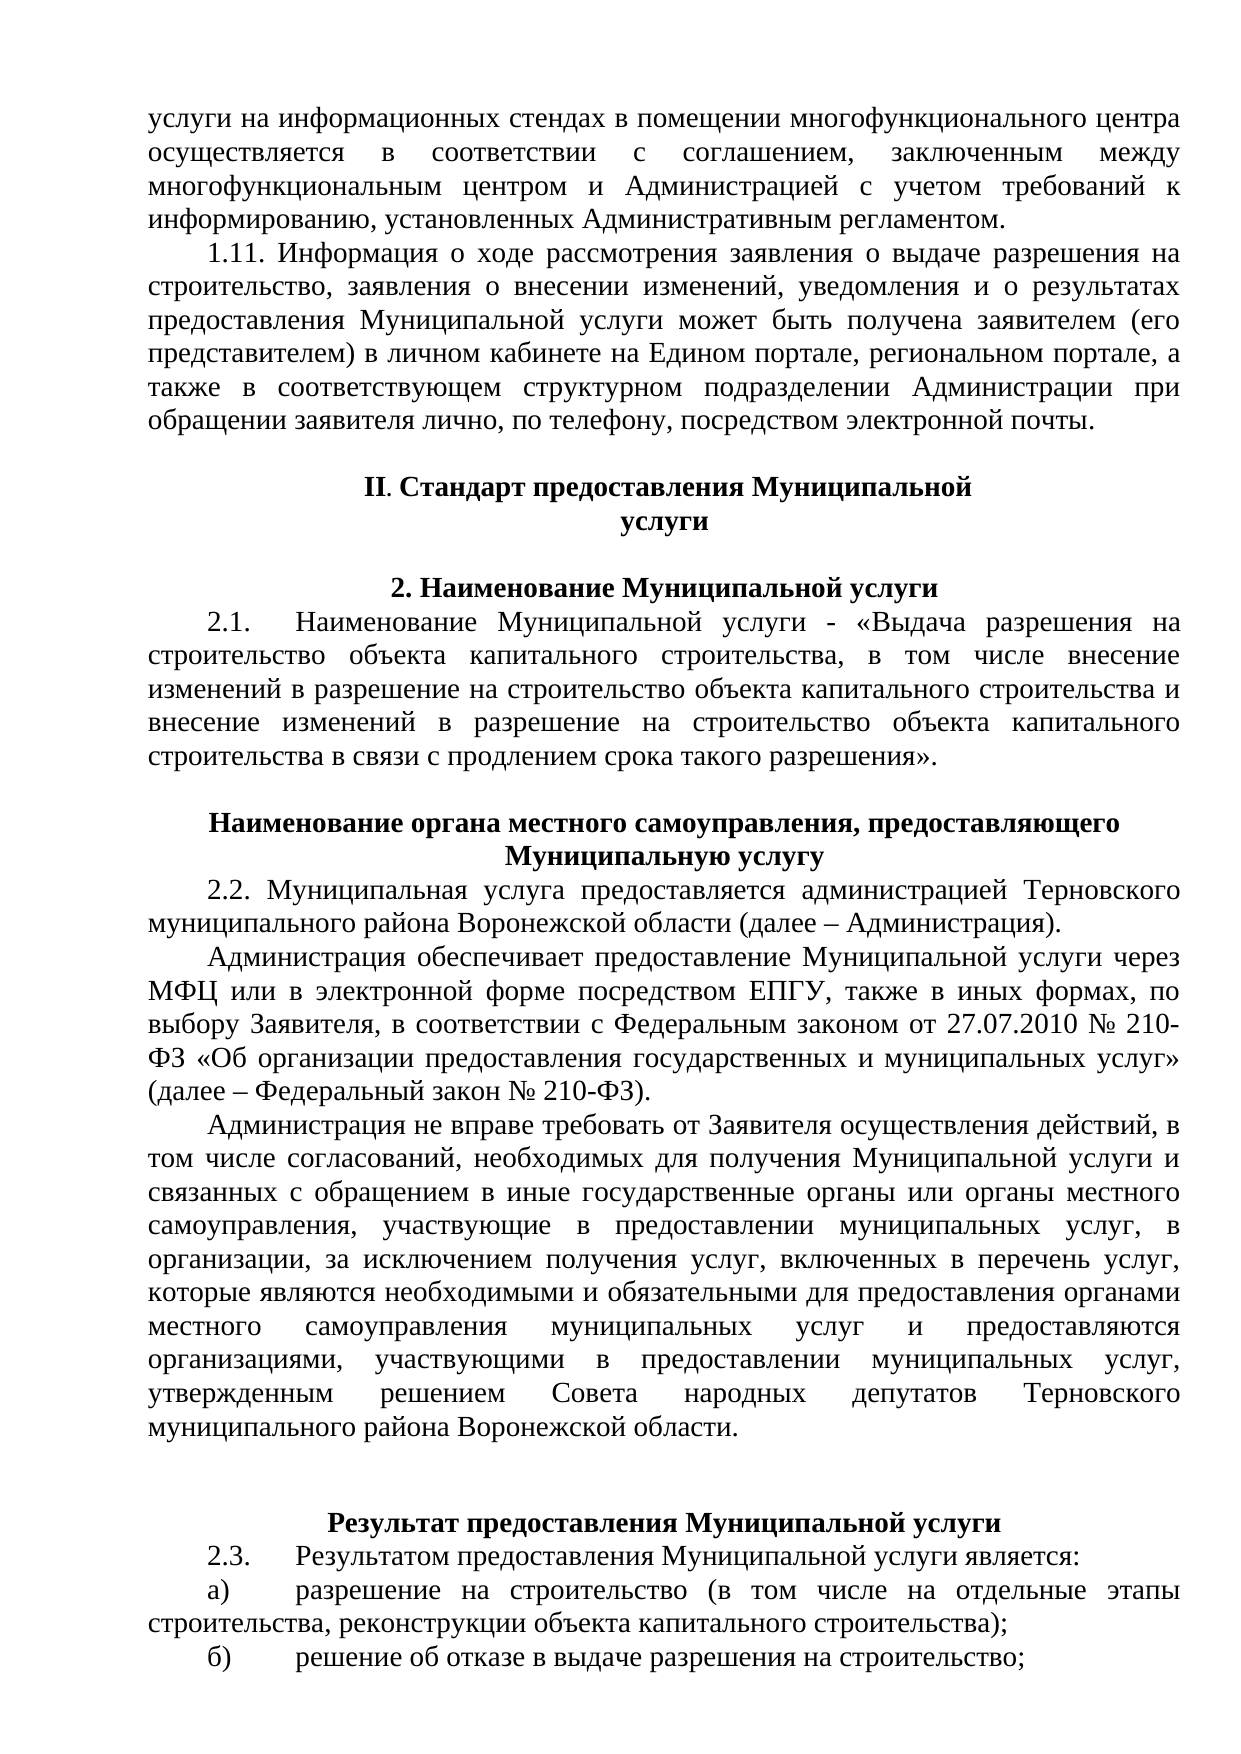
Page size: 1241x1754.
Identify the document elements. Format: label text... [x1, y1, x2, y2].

text 2.1. Наименование Муниципальной услуги - «Выдача разрешения на строительство объекта капитального строительства, в том числе внесение изменений в разрешение на строительство объекта капитального строительства и внесение изменений в разрешение на строительство объекта капитального строительства в связи с продлением срока такого разрешения». [148, 604, 1181, 771]
text Администрация обеспечивает предоставление Муниципальной услуги через МФЦ или в электронной форме посредством ЕПГУ, также в иных формах, по выбору Заявителя, в соответствии с Федеральным законом от 27.07.2010 № 210-ФЗ «Об организации предоставления государственных и муниципальных услуг» (далее – Федеральный закон № 210-ФЗ). [148, 939, 1181, 1107]
text Администрация не вправе требовать от Заявителя осуществления действий, в том числе согласований, необходимых для получения Муниципальной услуги и связанных с обращением в иные государственные органы или органы местного самоуправления, участвующие в предоставлении муниципальных услуг, в организации, за исключением получения услуг, включенных в перечень услуг, которые являются необходимыми и обязательными для предоставления органами местного самоуправления муниципальных услуг и предоставляются организациями, участвующими в предоставлении муниципальных услуг, утвержденным решением Совета народных депутатов Терновского муниципального района Воронежской области. [148, 1107, 1181, 1442]
text 1.11. Информация о ходе рассмотрения заявления о выдаче разрешения на строительство, заявления о внесении изменений, уведомления и о результатах предоставления Муниципальной услуги может быть получена заявителем (его представителем) в личном кабинете на Едином портале, региональном портале, а также в соответствующем структурном подразделении Администрации при обращении заявителя лично, по телефону, посредством электронной почты. [148, 235, 1181, 436]
subtitle 2. Наименование Муниципальной услуги [148, 570, 1181, 604]
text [148, 101, 1181, 235]
text а) разрешение на строительство (в том числе на отдельные этапы строительства, реконструкции объекта капитального строительства); [148, 1572, 1181, 1639]
subtitle II. Стандарт предоставления Муниципальной услуги [148, 469, 1181, 537]
text 2.3. Результатом предоставления Муниципальной услуги является: [148, 1538, 1181, 1572]
text 2.2. Муниципальная услуга предоставляется администрацией Терновского муниципального района Воронежской области (далее – Администрация). [148, 872, 1181, 939]
subtitle Наименование органа местного самоуправления, предоставляющего Муниципальную услугу [148, 805, 1181, 872]
subtitle Результат предоставления Муниципальной услуги [148, 1505, 1181, 1538]
text б) решение об отказе в выдаче разрешения на строительство; [148, 1639, 1181, 1673]
